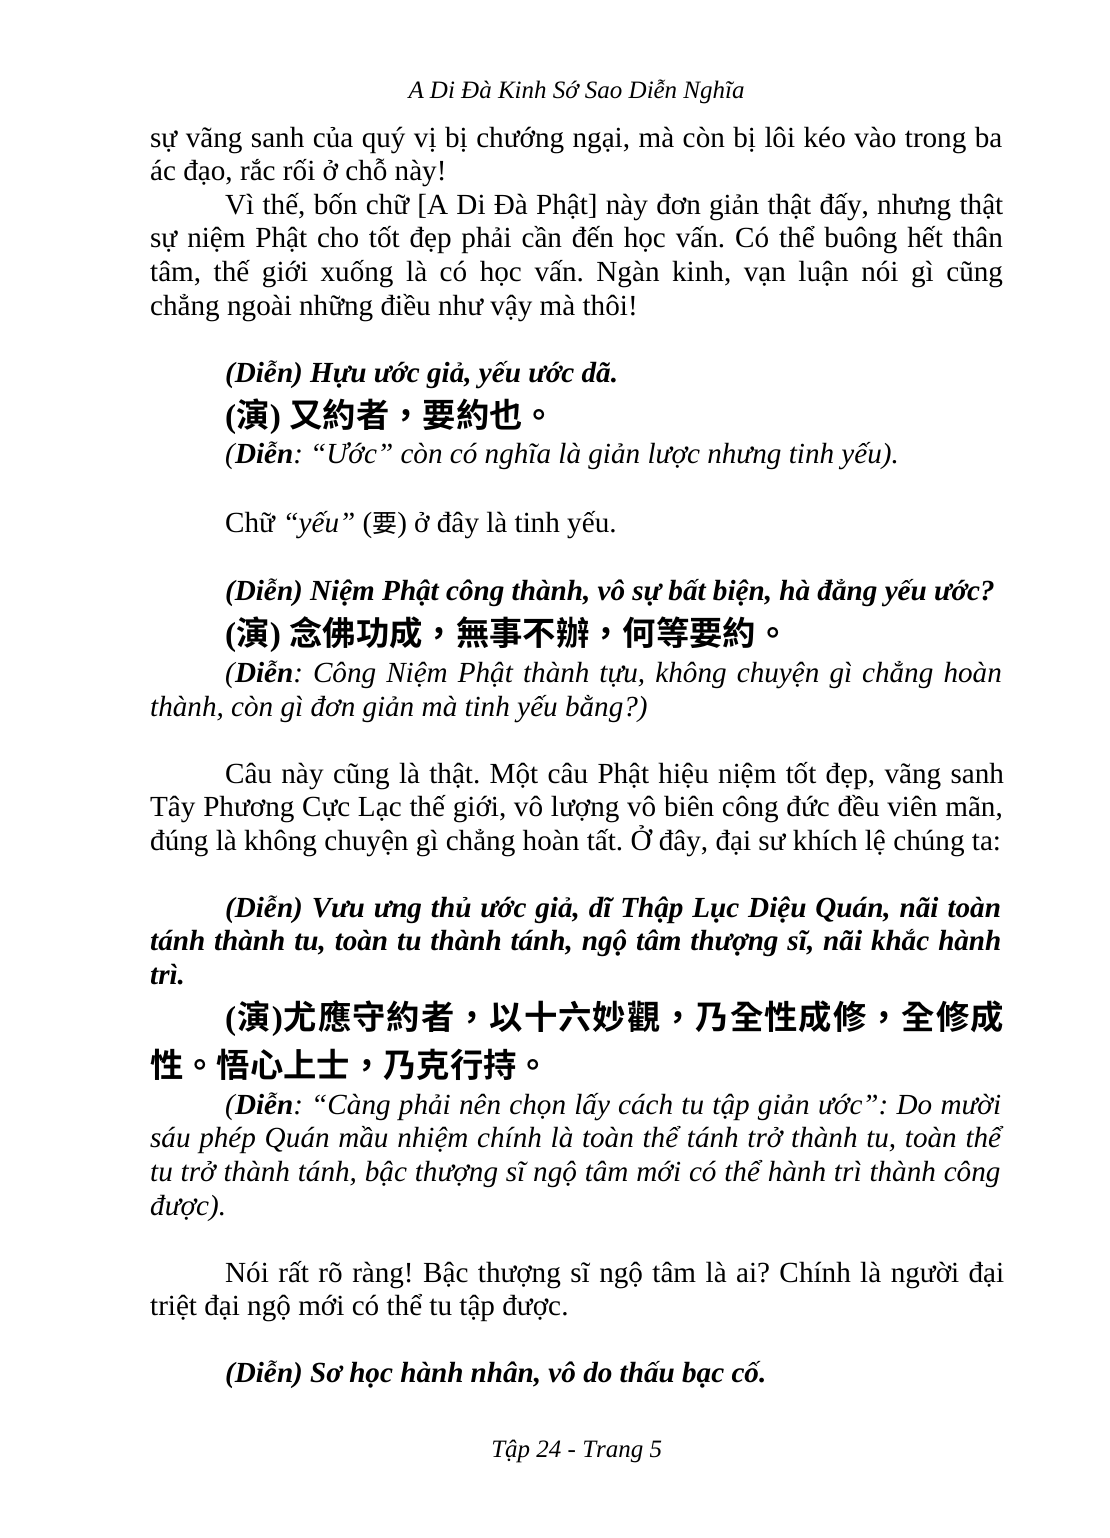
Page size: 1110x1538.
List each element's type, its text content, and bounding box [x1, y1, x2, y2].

text (Diễn) Hựu ước giả, yếu ước dã. [150, 355, 1005, 388]
text (Diễn: Công Niệm Phật thành tựu, không chuyện gì chẳng hoàn thành, còn gì đơn giản mà tinh yếu bằng?) [150, 655, 1005, 722]
text (Diễn) Vưu ưng thủ ước giả, dĩ Thập Lục Diệu Quán, nãi toàn tánh thành tu, toàn tu thành tánh, ngộ tâm thượng sĩ, nãi khắc hành trì. [150, 890, 1005, 991]
text (Diễn) Niệm Phật công thành, vô sự bất biện, hà đẳng yếu ước? [150, 573, 1005, 607]
text (演) 又約者，要約也。 [150, 388, 1005, 437]
text Chữ “yếu” (要) ở đây là tinh yếu. [150, 504, 1005, 540]
text Câu này cũng là thật. Một câu Phật hiệu niệm tốt đẹp, vãng sanh Tây Phương Cực Lạc thế giới, vô lượng vô biên công đức đều viên mãn, đúng là không chuyện gì chẳng hoàn tất. Ở đây, đại sư khích lệ chúng ta: [150, 756, 1005, 856]
text (Diễn: “Càng phải nên chọn lấy cách tu tập giản ước”: Do mười sáu phép Quán mầu nhiệm chính là toàn thể tánh trở thành tu, toàn thể tu trở thành tánh, bậc thượng sĩ ngộ tâm mới có thể hành trì thành công được). [150, 1087, 1005, 1221]
text (演) 念佛功成，無事不辦，何等要約。 [150, 607, 1005, 655]
text Nói rất rõ ràng! Bậc thượng sĩ ngộ tâm là ai? Chính là người đại triệt đại ngộ mới có thể tu tập được. [150, 1255, 1005, 1322]
text (演)尤應守約者，以十六妙觀，乃全性成修，全修成性。悟心上士，乃克行持。 [150, 991, 1005, 1087]
text (Diễn: “Ước” còn có nghĩa là giản lược nhưng tinh yếu). [150, 437, 1005, 470]
text (Diễn) Sơ học hành nhân, vô do thấu bạc cố. [150, 1355, 1005, 1389]
text Vì thế, bốn chữ [A Di Đà Phật] này đơn giản thật đấy, nhưng thật sự niệm Phật cho tốt đẹp phải cần đến học vấn. Có thể buông hết thân tâm, thế giới xuống là có học vấn. Ngàn kinh, vạn luận nói gì cũng chẳng ngoài những điều như vậy mà thôi! [150, 187, 1005, 321]
